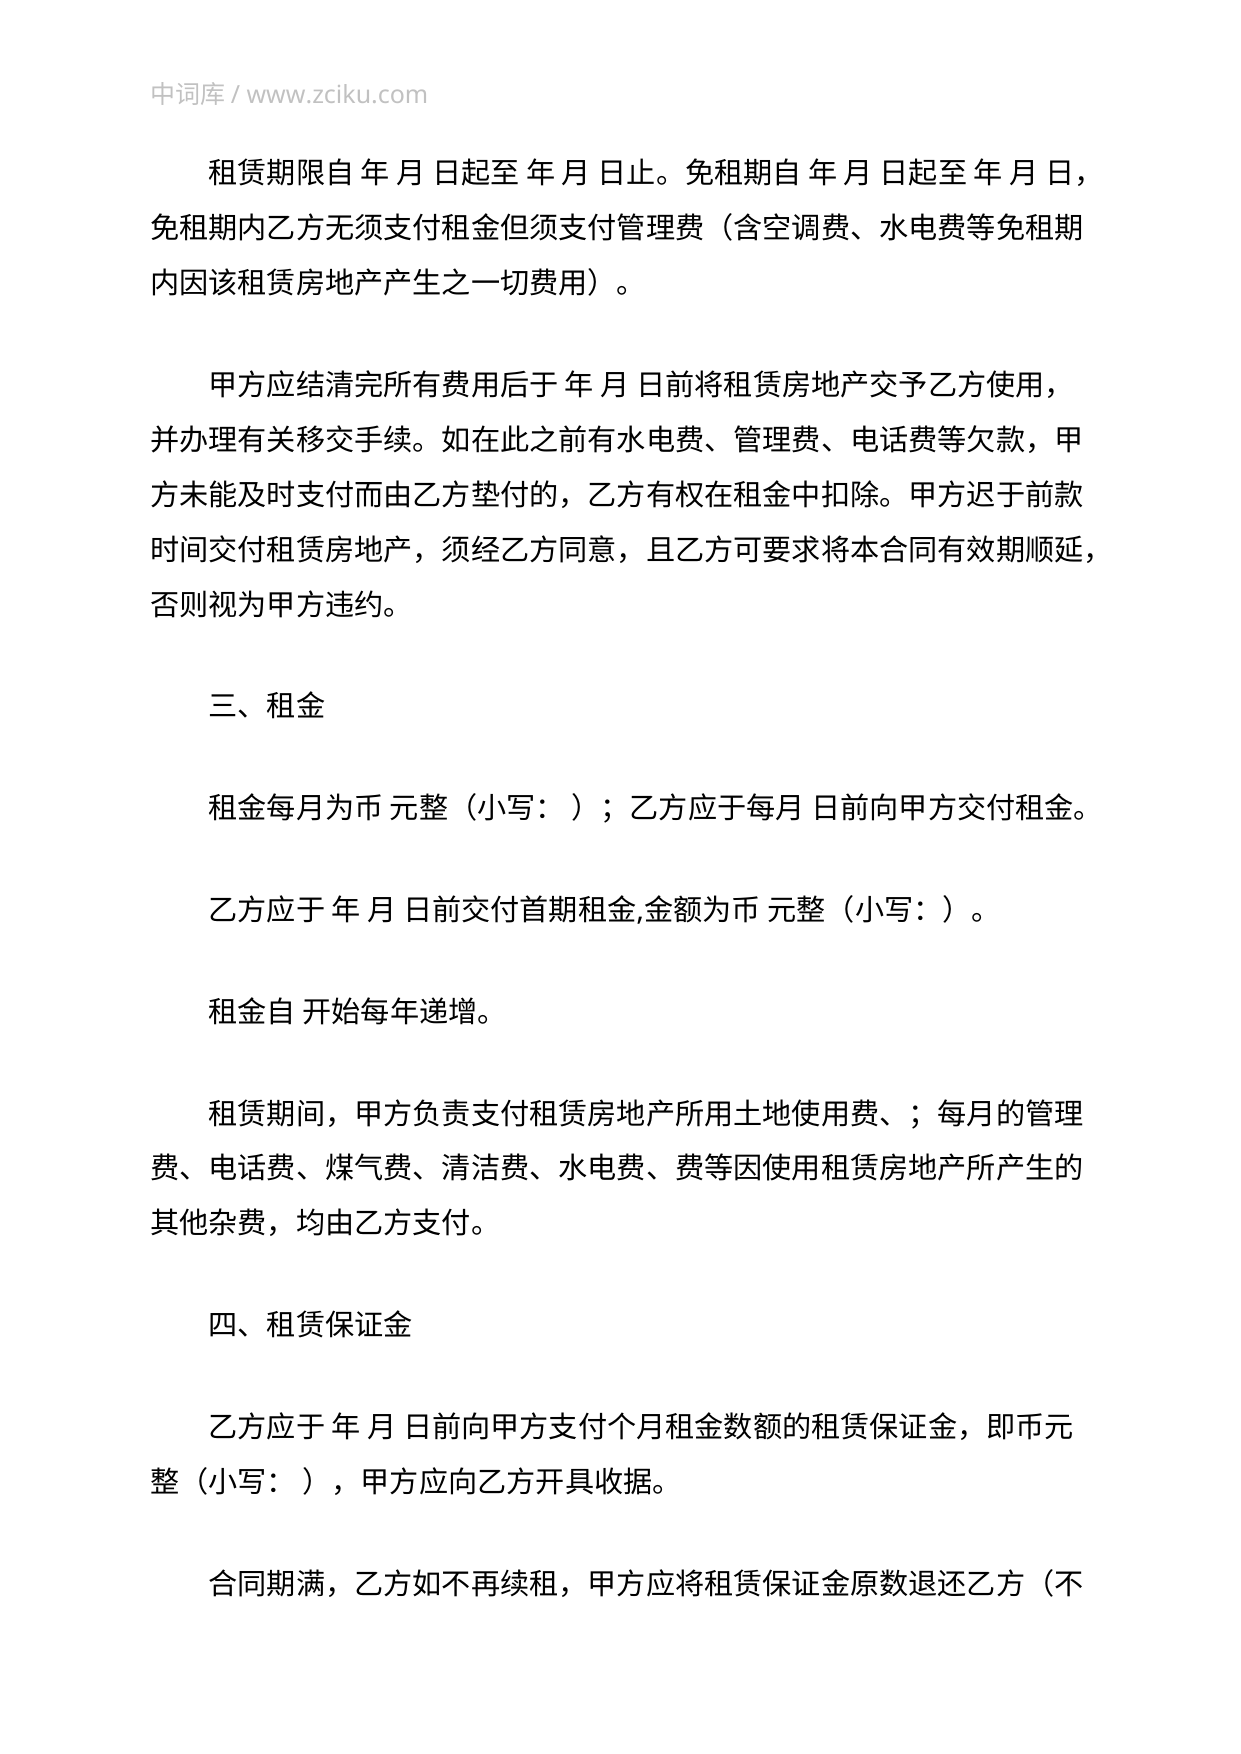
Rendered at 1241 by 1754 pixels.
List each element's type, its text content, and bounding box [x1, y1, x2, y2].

text 甲方应结清完所有费用后于 年 月 日前将租赁房地产交予乙方使用，并办理有关移交手续。如在此之前有水电费、管理费、电话费等欠款，甲方未能及时支付而由乙方垫付的，乙方有权在租金中扣除。甲方迟于前款时间交付租赁房地产，须经乙方同意，且乙方可要求将本合同有效期顺延，否则视为甲方违约。 [150, 362, 1090, 623]
text 四、租赁保证金 [150, 1302, 1090, 1344]
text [150, 1560, 1090, 1602]
text 租赁期限自 年 月 日起至 年 月 日止。免租期自 年 月 日起至 年 月 日，免租期内乙方无须支付租金但须支付管理费（含空调费、水电费等免租期内因该租赁房地产产生之一切费用）。 [150, 150, 1090, 302]
text 租金自 开始每年递增。 [150, 988, 1090, 1031]
text 乙方应于 年 月 日前交付首期租金,金额为币 元整（小写：）。 [150, 886, 1090, 929]
text 乙方应于 年 月 日前向甲方支付个月租金数额的租赁保证金，即币元整（小写： ），甲方应向乙方开具收据。 [150, 1403, 1090, 1501]
text 三、租金 [150, 683, 1090, 725]
text 租赁期间，甲方负责支付租赁房地产所用土地使用费、；每月的管理费、电话费、煤气费、清洁费、水电费、费等因使用租赁房地产所产生的其他杂费，均由乙方支付。 [150, 1090, 1090, 1242]
text 租金每月为币 元整（小写： ）；乙方应于每月 日前向甲方交付租金。 [150, 785, 1090, 827]
